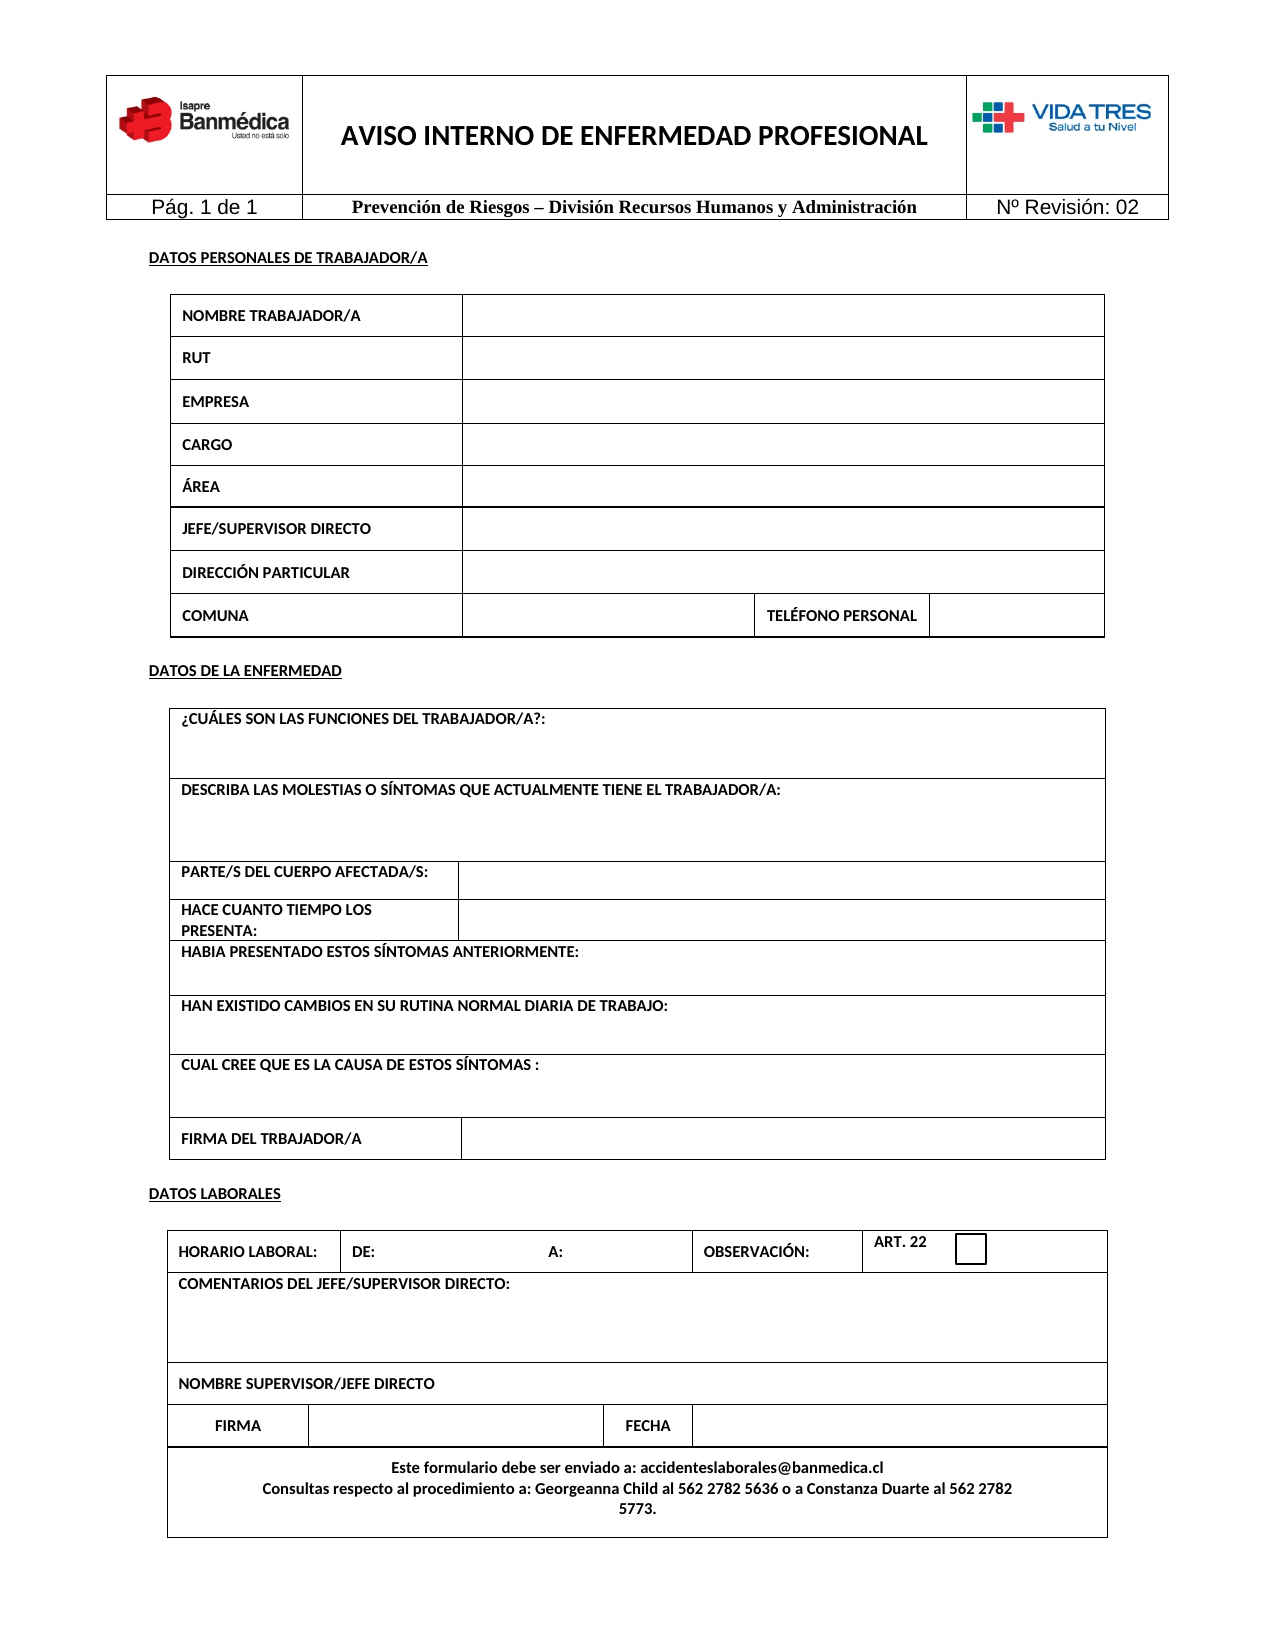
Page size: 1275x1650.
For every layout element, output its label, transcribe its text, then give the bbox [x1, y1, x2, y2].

table_header ¿CUÁLES SON LAS FUNCIONES DEL TRABAJADOR/A?: [170, 709, 1105, 778]
table_cell [463, 380, 1104, 423]
table_header HORARIO LABORAL: [168, 1231, 340, 1272]
table_cell COMUNA [171, 594, 462, 636]
table_cell [693, 1405, 1107, 1446]
table_header ART. 22 [863, 1231, 1107, 1272]
table_cell FIRMA [168, 1405, 308, 1446]
table_cell PARTE/S DEL CUERPO AFECTADA/S: [170, 862, 458, 898]
table_cell TELÉFONO PERSONAL [755, 594, 929, 636]
table_cell [462, 1118, 1105, 1159]
text DATOS DE LA ENFERMEDAD [75, 661, 1200, 681]
table_cell COMENTARIOS DEL JEFE/SUPERVISOR DIRECTO: [168, 1273, 1107, 1362]
table_cell DIRECCIÓN PARTICULAR [171, 551, 462, 593]
table_cell JEFE/SUPERVISOR DIRECTO [171, 508, 462, 550]
table_cell CARGO [171, 424, 462, 465]
table_cell [459, 862, 1105, 898]
table_cell DESCRIBA LAS MOLESTIAS O SÍNTOMAS QUE ACTUALMENTE TIENE EL TRABAJADOR/A: [170, 779, 1105, 861]
table_cell FIRMA DEL TRBAJADOR/A [170, 1118, 461, 1159]
table_header DE: A: [341, 1231, 692, 1272]
table_cell [930, 594, 1104, 636]
table_cell [463, 424, 1104, 465]
table_cell HAN EXISTIDO CAMBIOS EN SU RUTINA NORMAL DIARIA DE TRABAJO: [170, 996, 1105, 1053]
text DATOS LABORALES [75, 1183, 1200, 1204]
table_cell NOMBRE SUPERVISOR/JEFE DIRECTO [168, 1363, 1107, 1404]
table_cell EMPRESA [171, 380, 462, 423]
table_cell HACE CUANTO TIEMPO LOS PRESENTA: [170, 900, 458, 940]
table_cell [168, 1448, 1107, 1537]
table_cell [463, 466, 1104, 506]
table_cell RUT [171, 337, 462, 379]
table_cell [463, 337, 1104, 379]
table_cell [309, 1405, 603, 1446]
table_cell FECHA [604, 1405, 692, 1446]
table_cell [463, 551, 1104, 593]
table_cell ÁREA [171, 466, 462, 506]
table_header OBSERVACIÓN: [693, 1231, 862, 1272]
table_cell [463, 594, 754, 636]
text DATOS PERSONALES DE TRABAJADOR/A [75, 248, 1200, 268]
table_cell HABIA PRESENTADO ESTOS SÍNTOMAS ANTERIORMENTE: [170, 941, 1105, 994]
table_cell [459, 900, 1105, 940]
table_cell CUAL CREE QUE ES LA CAUSA DE ESTOS SÍNTOMAS : [170, 1055, 1105, 1117]
picture [109, 95, 299, 145]
picture [967, 100, 1151, 135]
table_cell [463, 508, 1104, 550]
table_header NOMBRE TRABAJADOR/A [171, 295, 462, 336]
table_header [463, 295, 1104, 336]
